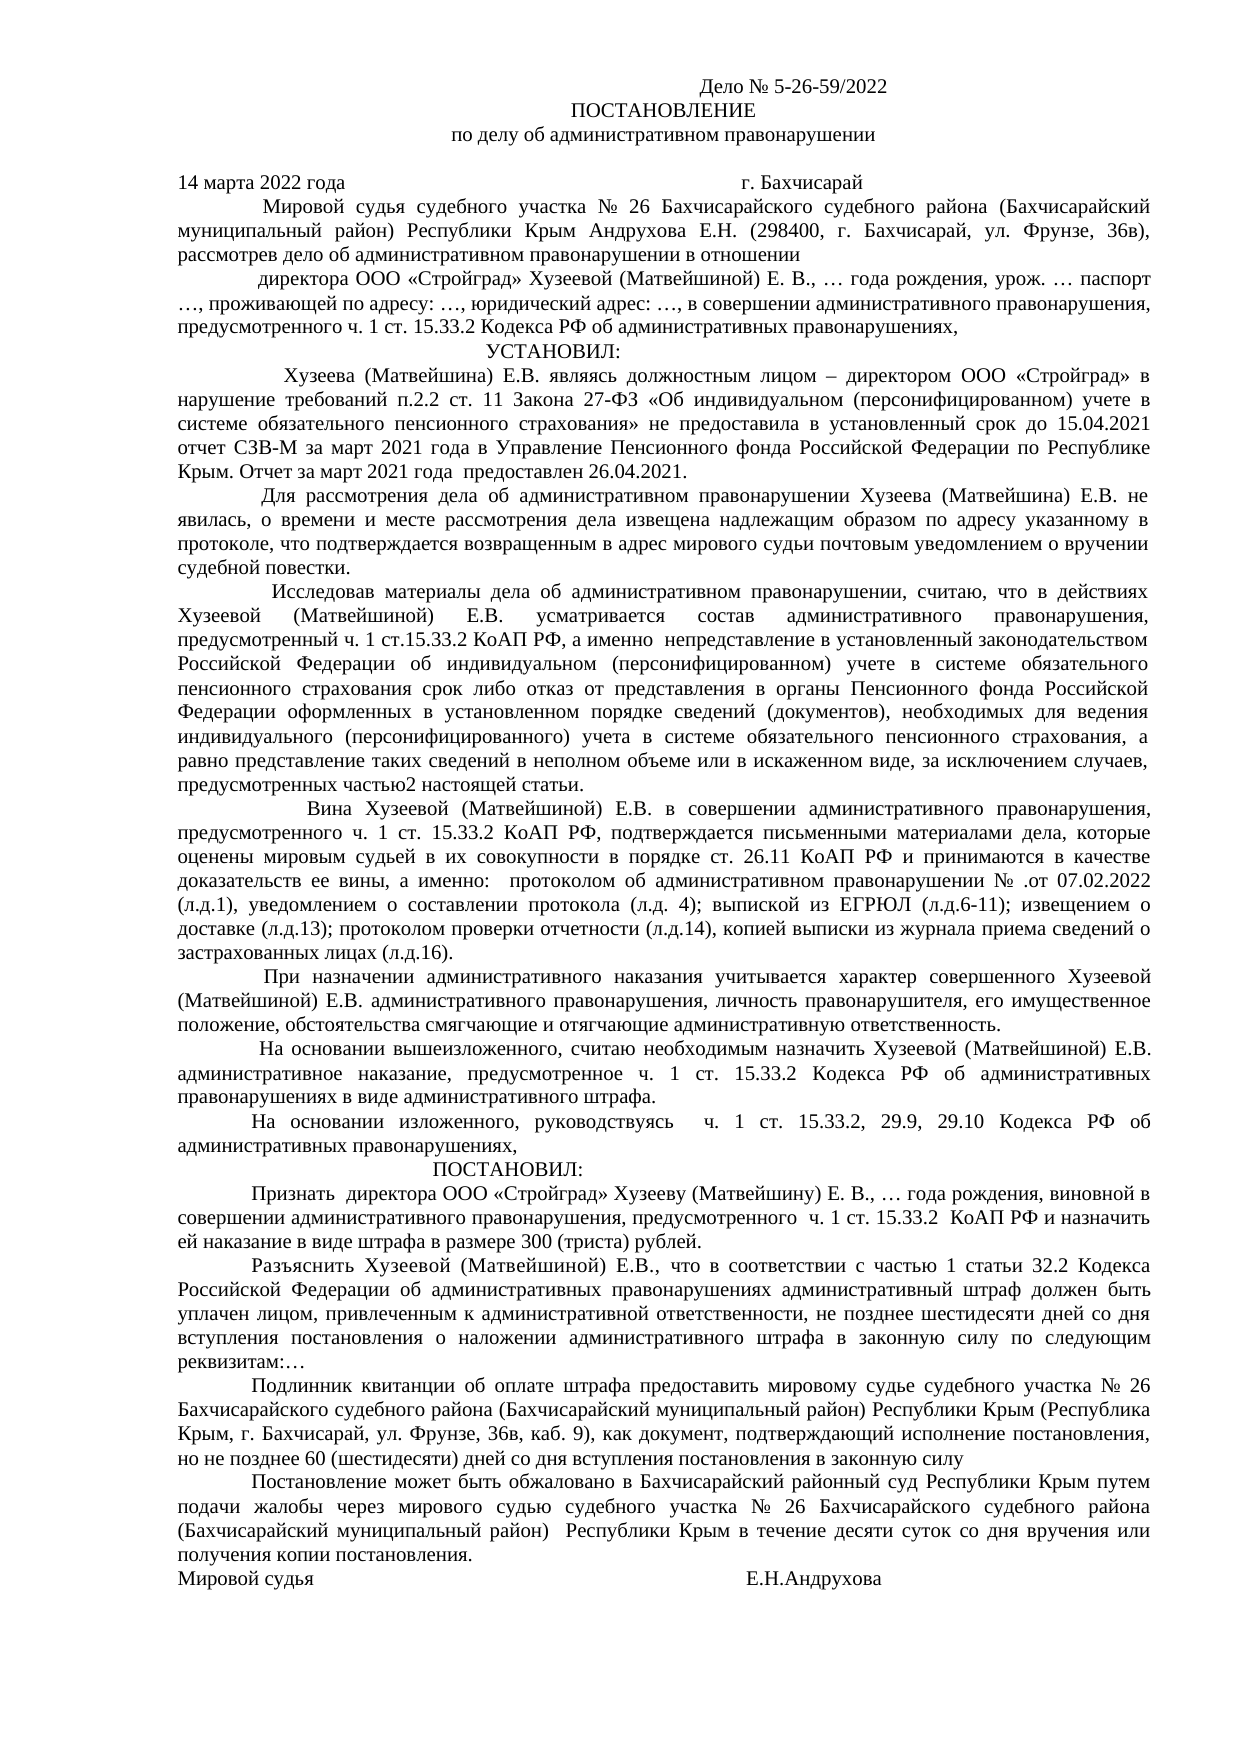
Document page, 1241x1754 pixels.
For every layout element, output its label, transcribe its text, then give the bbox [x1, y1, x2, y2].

text Исследовав материалы дела об административном правонарушении, считаю, что в действиях Хузеевой (Матвейшиной) Е.В. усматривается состав административного правонарушения, предусмотренный ч. 1 ст.15.33.2 КоАП РФ, а именно непредставление в установленный законодательством Российской Федерации об индивидуальном (персонифицированном) учете в системе обязательного пенсионного страхования срок либо отказ от представления в органы Пенсионного фонда Российской Федерации оформленных в установленном порядке сведений (документов), необходимых для ведения индивидуального (персонифицированного) учета в системе обязательного пенсионного страхования, а равно представление таких сведений в неполном объеме или в искаженном виде, за исключением случаев, предусмотренных частью2 настоящей статьи. [177, 579, 1149, 796]
text ПОСТАНОВЛЕНИЕ [177, 98, 1149, 122]
text Подлинник квитанции об оплате штрафа предоставить мировому судье судебного участка № 26 Бахчисарайского судебного района (Бахчисарайский муниципальный район) Республики Крым (Республика Крым, г. Бахчисарай, ул. Фрунзе, 36в, каб. 9), как документ, подтверждающий исполнение постановления, но не позднее 60 (шестидесяти) дней со дня вступления постановления в законную силу [177, 1373, 1152, 1469]
text Мировой судья Е.Н.Андрухова [177, 1566, 1152, 1590]
text Для рассмотрения дела об административном правонарушении Хузеева (Матвейшина) Е.В. не явилась, о времени и месте рассмотрения дела извещена надлежащим образом по адресу указанному в протоколе, что подтверждается возвращенным в адрес мирового судьи почтовым уведомлением о вручении судебной повестки. [177, 483, 1149, 579]
text по делу об административном правонарушении [177, 122, 1149, 146]
text 14 марта 2022 года г. Бахчисарай [177, 170, 1149, 194]
text Хузеева (Матвейшина) Е.В. являясь должностным лицом – директором ООО «Стройград» в нарушение требований п.2.2 ст. 11 Закона 27-ФЗ «Об индивидуальном (персонифицированном) учете в системе обязательного пенсионного страхования» не предоставила в установленный срок до 15.04.2021 отчет СЗВ-М за март 2021 года в Управление Пенсионного фонда Российской Федерации по Республике Крым. Отчет за март 2021 года предоставлен 26.04.2021. [177, 363, 1152, 483]
text Признать директора ООО «Стройград» Хузееву (Матвейшину) Е. В., … года рождения, виновной в совершении административного правонарушения, предусмотренного ч. 1 ст. 15.33.2 КоАП РФ и назначить ей наказание в виде штрафа в размере 300 (триста) рублей. [177, 1181, 1152, 1253]
text Разъяснить Хузеевой (Матвейшиной) Е.В., что в соответствии с частью 1 статьи 32.2 Кодекса Российской Федерации об административных правонарушениях административный штраф должен быть уплачен лицом, привлеченным к административной ответственности, не позднее шестидесяти дней со дня вступления постановления о наложении административного штрафа в законную силу по следующим реквизитам:… [177, 1253, 1152, 1373]
text На основании вышеизложенного, считаю необходимым назначить Хузеевой (Матвейшиной) Е.В. административное наказание, предусмотренное ч. 1 ст. 15.33.2 Кодекса РФ об административных правонарушениях в виде административного штрафа. [177, 1036, 1152, 1108]
text директора ООО «Стройград» Хузеевой (Матвейшиной) Е. В., … года рождения, урож. … паспорт …, проживающей по адресу: …, юридический адрес: …, в совершении административного правонарушения, предусмотренного ч. 1 ст. 15.33.2 Кодекса РФ об административных правонарушениях, [177, 266, 1152, 338]
text УСТАНОВИЛ: [177, 338, 1152, 363]
text Мировой судья судебного участка № 26 Бахчисарайского судебного района (Бахчисарайский муниципальный район) Республики Крым Андрухова Е.Н. (298400, г. Бахчисарай, ул. Фрунзе, 36в), рассмотрев дело об административном правонарушении в отношении [177, 194, 1152, 266]
text На основании изложенного, руководствуясь ч. 1 ст. 15.33.2, 29.9, 29.10 Кодекса РФ об административных правонарушениях, [177, 1108, 1152, 1157]
text Постановление может быть обжаловано в Бахчисарайский районный суд Республики Крым путем подачи жалобы через мирового судью судебного участка № 26 Бахчисарайского судебного района (Бахчисарайский муниципальный район) Республики Крым в течение десяти суток со дня вручения или получения копии постановления. [177, 1469, 1152, 1566]
text Вина Хузеевой (Матвейшиной) Е.В. в совершении административного правонарушения, предусмотренного ч. 1 ст. 15.33.2 КоАП РФ, подтверждается письменными материалами дела, которые оценены мировым судьей в их совокупности в порядке ст. 26.11 КоАП РФ и принимаются в качестве доказательств ее вины, а именно: протоколом об административном правонарушении № .от 07.02.2022 (л.д.1), уведомлением о составлении протокола (л.д. 4); выпиской из ЕГРЮЛ (л.д.6-11); извещением о доставке (л.д.13); протоколом проверки отчетности (л.д.14), копией выписки из журнала приема сведений о застрахованных лицах (л.д.16). [177, 796, 1152, 964]
text ПОСТАНОВИЛ: [177, 1157, 1152, 1181]
text Дело № 5-26-59/2022 [177, 74, 1149, 98]
text При назначении административного наказания учитывается характер совершенного Хузеевой (Матвейшиной) Е.В. административного правонарушения, личность правонарушителя, его имущественное положение, обстоятельства смягчающие и отягчающие административную ответственность. [177, 964, 1152, 1036]
